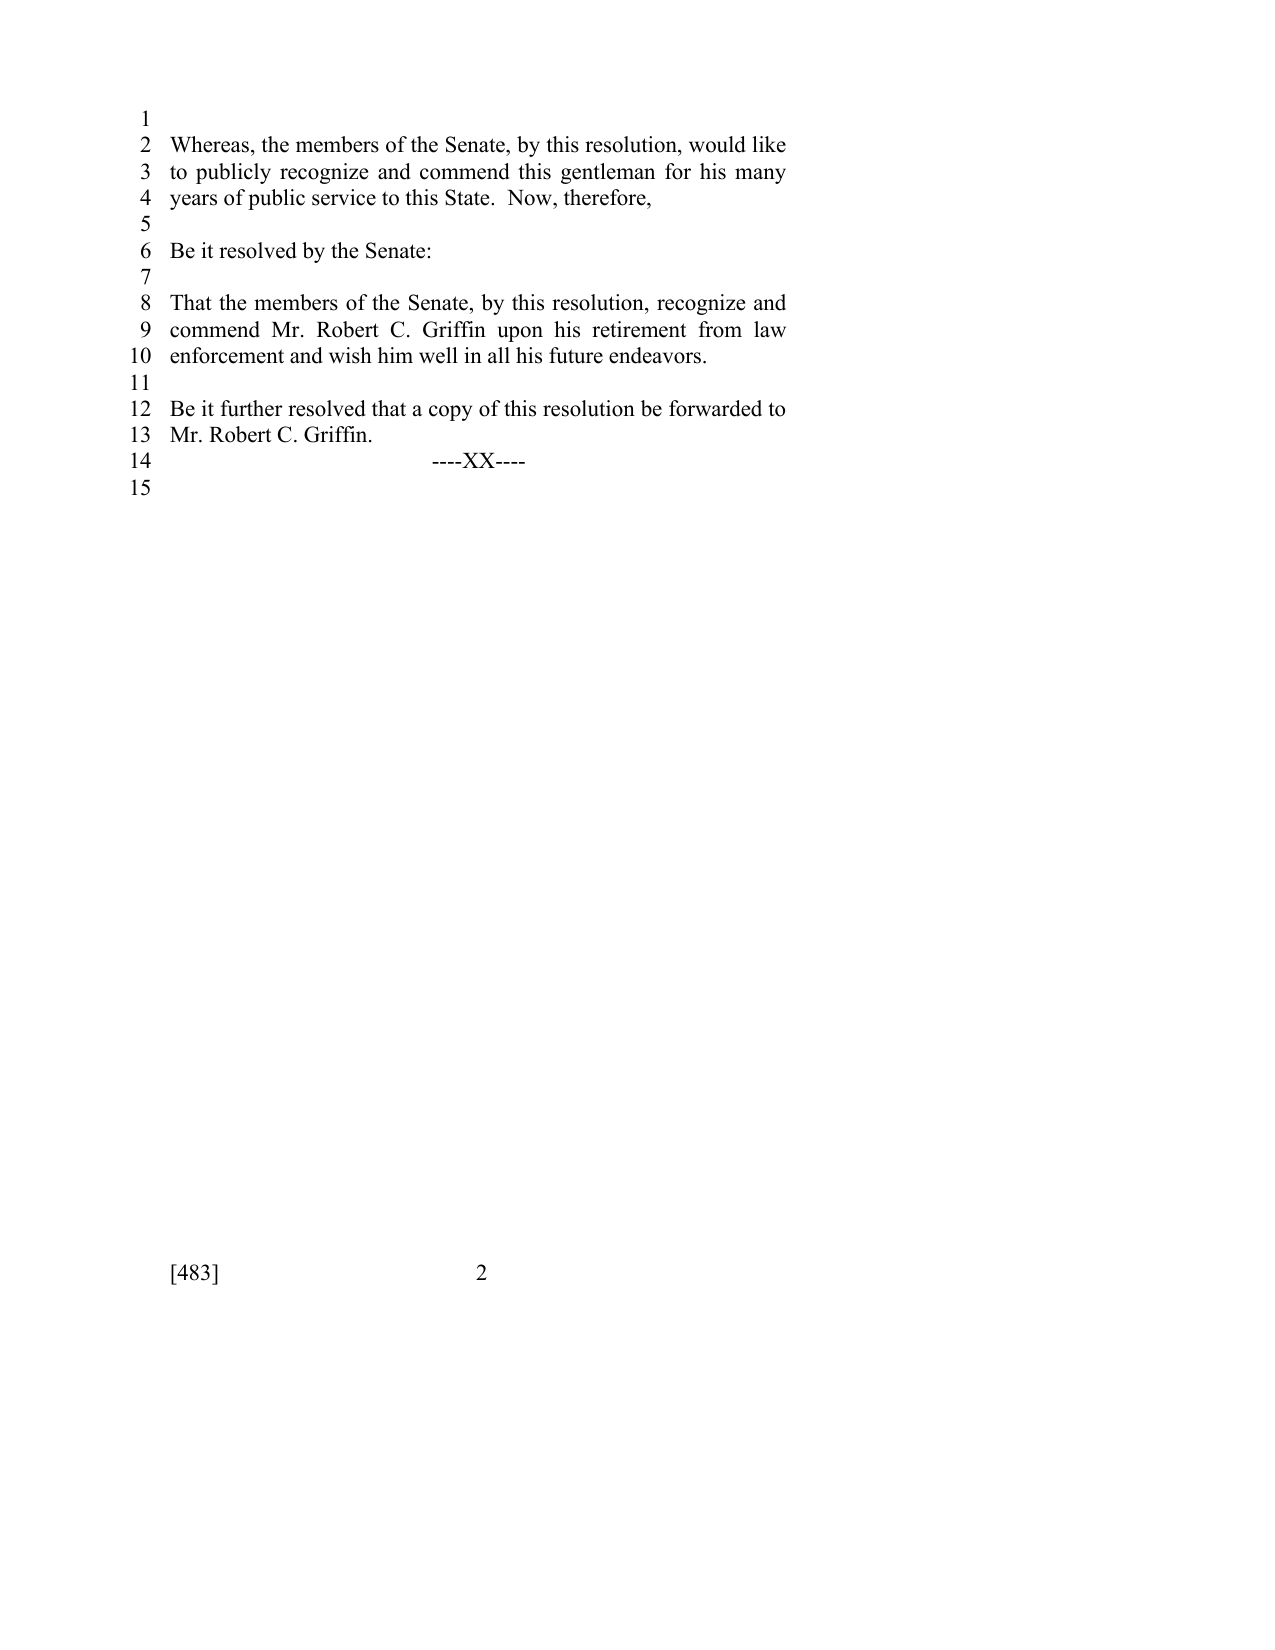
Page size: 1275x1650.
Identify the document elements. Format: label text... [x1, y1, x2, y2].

text That the members of the Senate, by this resolution, recognize and commend Mr. Robert C. Griffin upon his retirement from law enforcement and wish him well in all his future endeavors. [169, 289, 787, 368]
text Be it further resolved that a copy of this resolution be forwarded to Mr. Robert C. Griffin. [169, 395, 787, 448]
text Whereas, the members of the Senate, by this resolution, would like to publicly recognize and commend this gentleman for his many years of public service to this State. Now, therefore, [169, 131, 787, 210]
text ----XX---- [169, 448, 787, 474]
text Be it resolved by the Senate: [169, 237, 787, 263]
